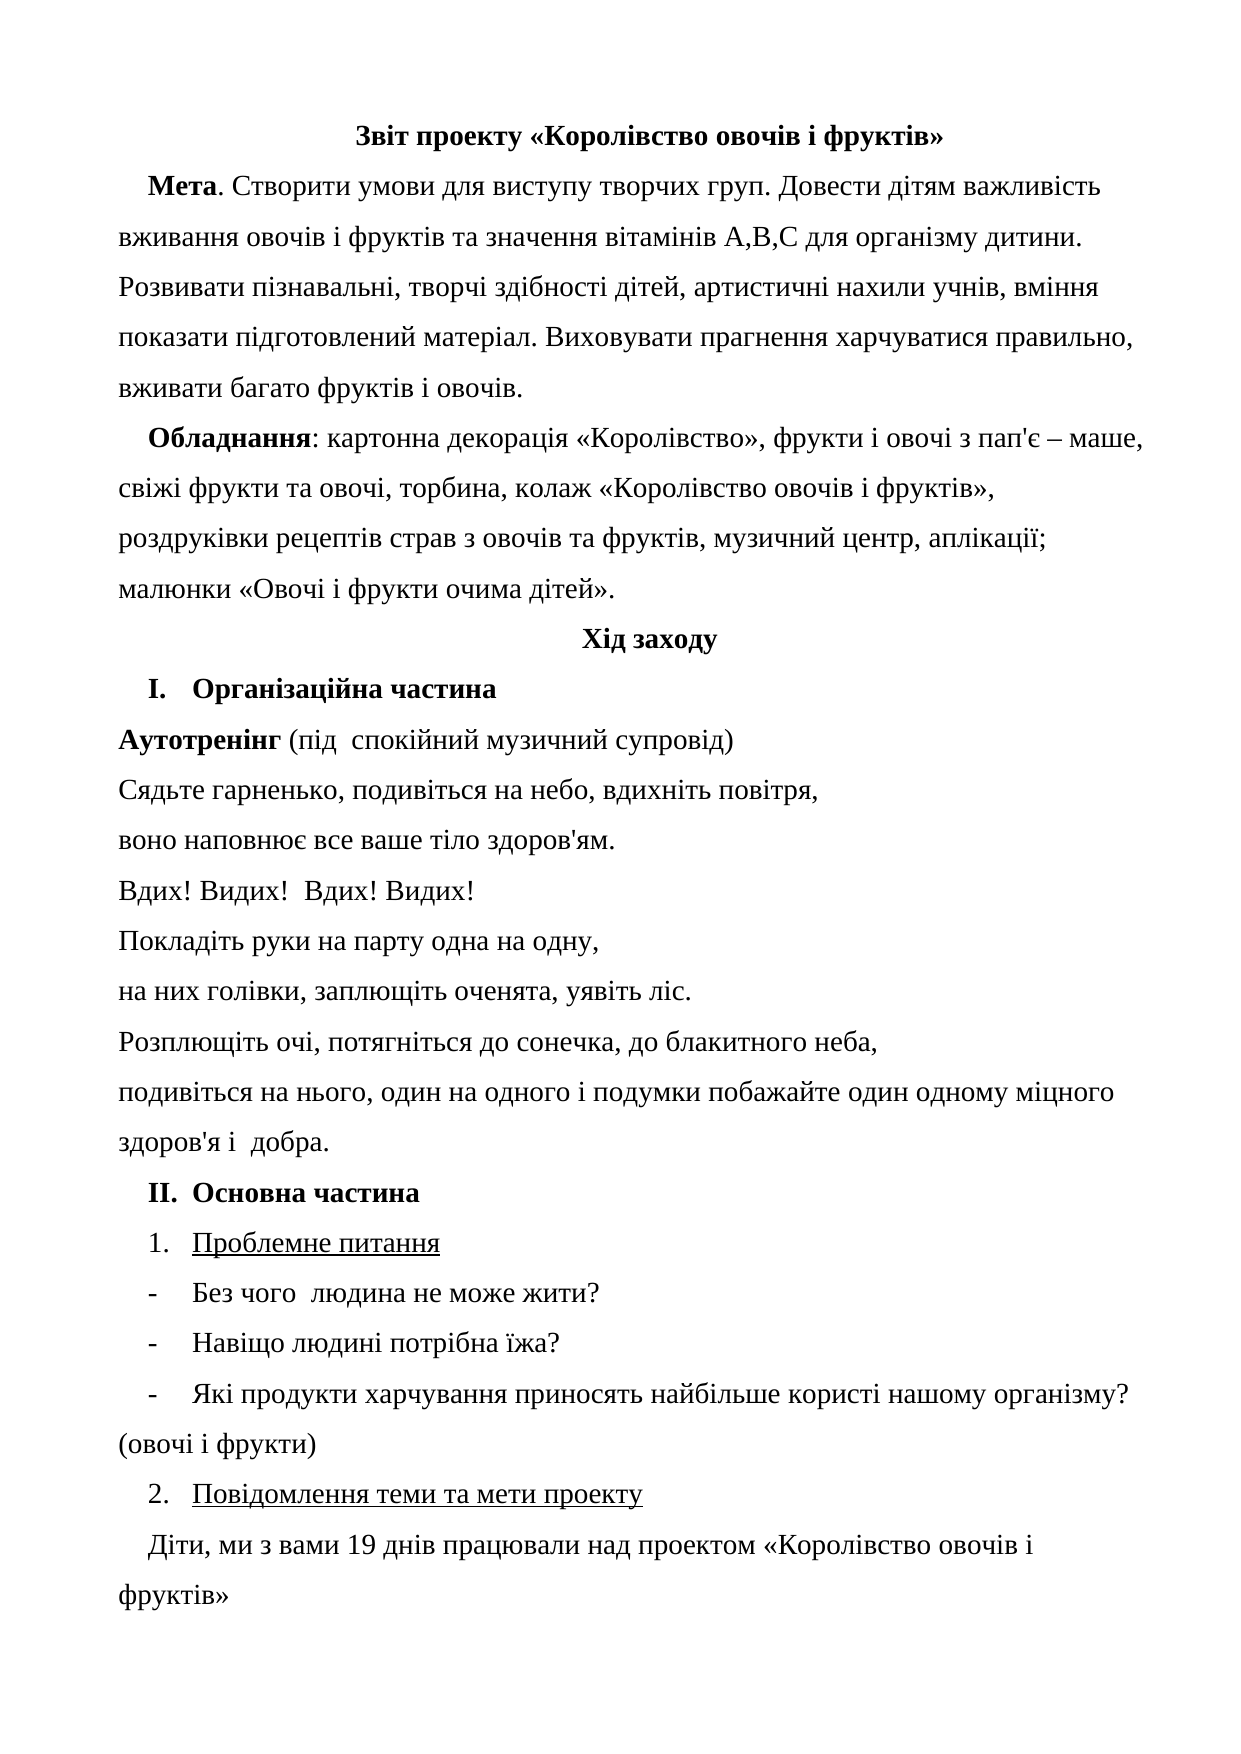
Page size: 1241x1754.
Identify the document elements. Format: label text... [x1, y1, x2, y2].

text Мета. Створити умови для виступу творчих груп. Довести дітям важливість вживання овочів і фруктів та значення вітамінів А,В,С для організму дитини. Розвивати пізнавальні, творчі здібності дітей, артистичні нахили учнів, вміння показати підготовлений матеріал. Виховувати прагнення харчуватися правильно, вживати багато фруктів і овочів. [118, 168, 1152, 403]
list Розплющіть очі, потягніться до сонечка, до блакитного неба, [118, 1024, 1152, 1057]
list Проблемне питання [118, 1225, 1152, 1258]
list Повідомлення теми та мети проекту [118, 1477, 1152, 1510]
text Обладнання: картонна декорація «Королівство», фрукти і овочі з пап'є – маше, свіжі фрукти та овочі, торбина, колаж «Королівство овочів і фруктів», роздруківки рецептів страв з овочів та фруктів, музичний центр, аплікації; малюнки «Овочі і фрукти очима дітей». [118, 420, 1152, 604]
list Без чого людина не може жити? [118, 1275, 1152, 1309]
list Організаційна частина [118, 672, 1152, 705]
list Навіщо людині потрібна їжа? [118, 1326, 1152, 1359]
list Основна частина [118, 1175, 1152, 1208]
list Діти, ми з вами 19 днів працювали над проектом «Королівство овочів і фруктів» [118, 1527, 1152, 1611]
list Сядьте гарненько, подивіться на небо, вдихніть повітря, [118, 772, 1152, 806]
text Звіт проекту «Королівство овочів і фруктів» [118, 118, 1152, 152]
text Хід заходу [118, 621, 1152, 655]
list Вдих! Видих! Вдих! Видих! [118, 873, 1152, 906]
list Покладіть руки на парту одна на одну, [118, 923, 1152, 957]
list Які продукти харчування приносять найбільше користі нашому організму? (овочі і фрукти) [118, 1376, 1152, 1460]
list Аутотренінг (під спокійний музичний супровід) [118, 722, 1152, 755]
list подивіться на нього, один на одного і подумки побажайте один одному міцного здоров'я і добра. [118, 1074, 1152, 1158]
list на них голівки, заплющіть оченята, уявіть ліс. [118, 973, 1152, 1007]
list воно наповнює все ваше тіло здоров'ям. [118, 822, 1152, 856]
